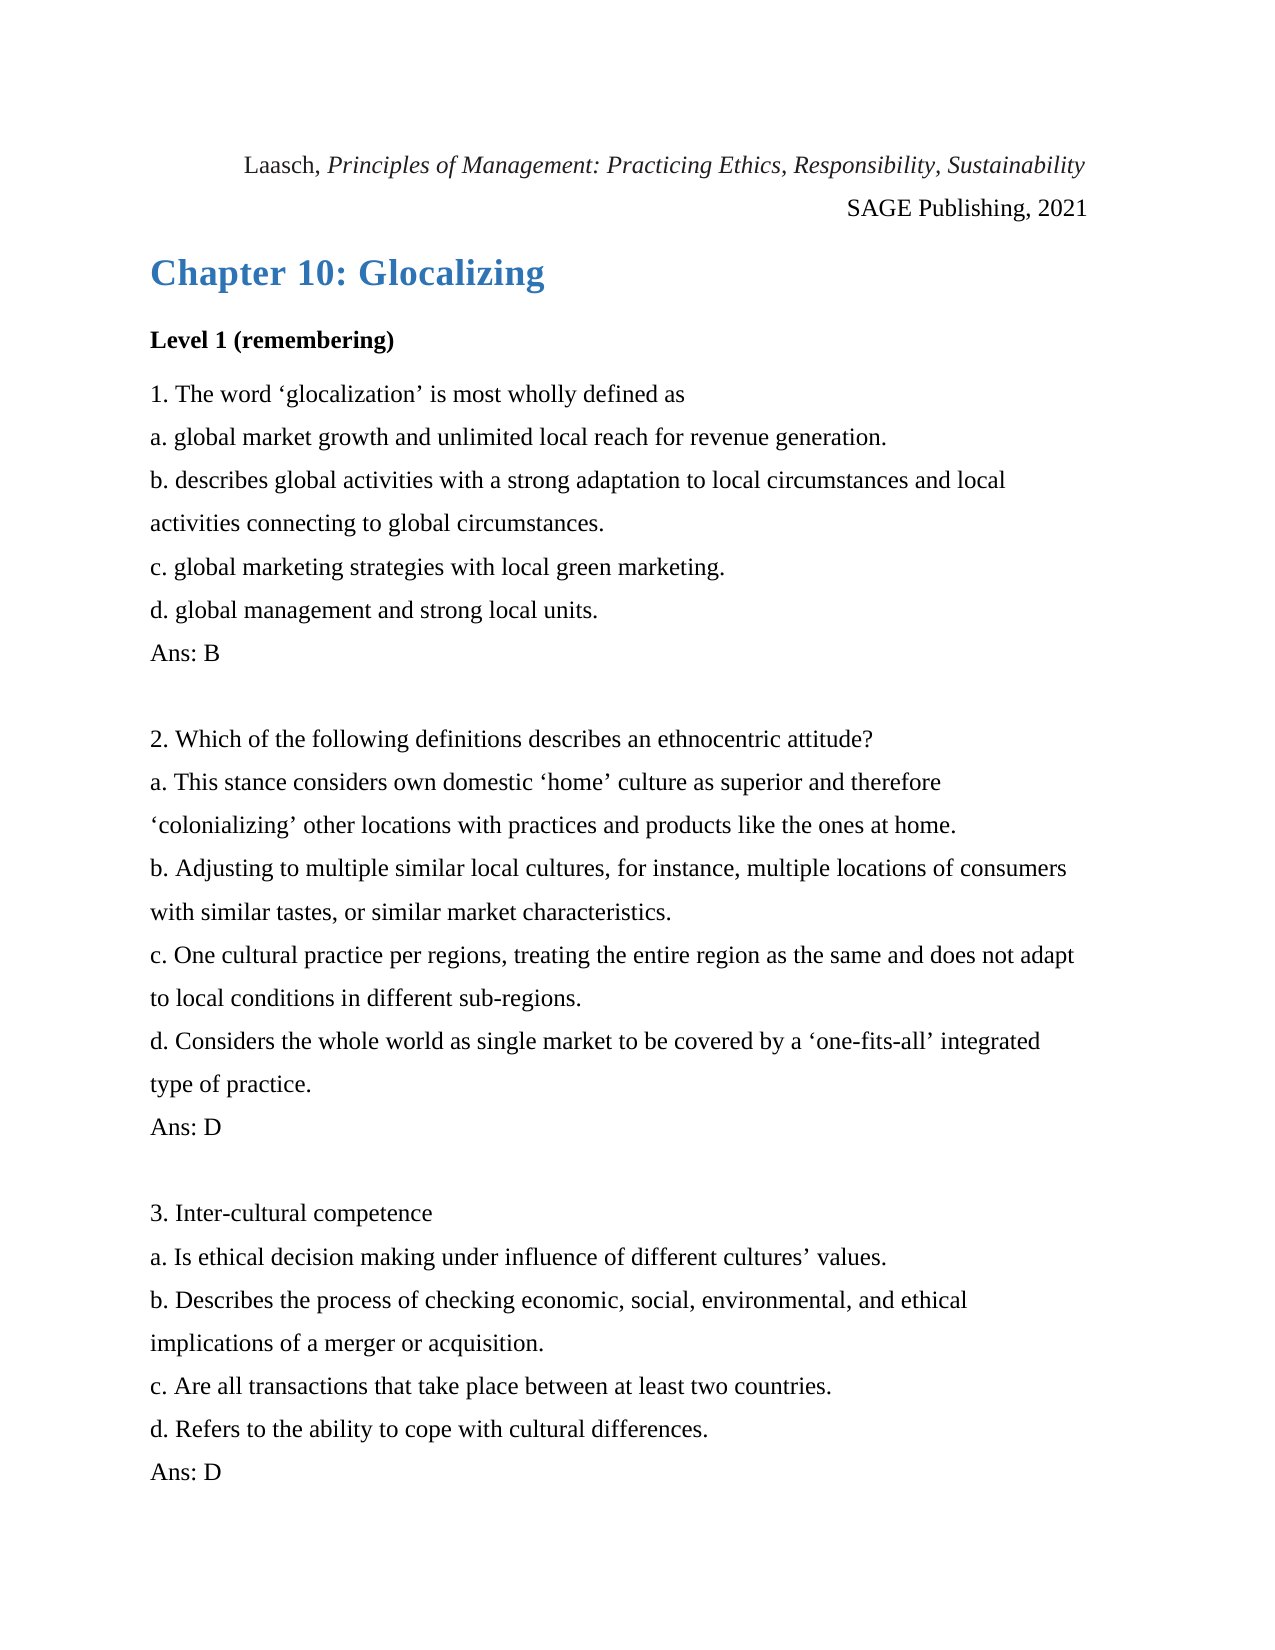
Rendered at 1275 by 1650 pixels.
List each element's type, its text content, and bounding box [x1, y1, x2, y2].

text a. global market growth and unlimited local reach for revenue generation. [150, 422, 1087, 451]
text a. This stance considers own domestic ‘home’ culture as superior and therefore ‘colonializing’ other locations with practices and products like the ones at home. [150, 767, 1087, 839]
text c. Are all transactions that take place between at least two countries. [150, 1371, 1087, 1400]
text b. Describes the process of checking economic, social, environmental, and ethical implications of a merger or acquisition. [150, 1285, 1087, 1357]
text Ans: B [150, 638, 1087, 667]
subtitle Level 1 (remembering) [150, 326, 1087, 354]
text b. describes global activities with a strong adaptation to local circumstances and local activities connecting to global circumstances. [150, 465, 1087, 537]
text c. One cultural practice per regions, treating the entire region as the same and does not adapt to local conditions in different sub-regions. [150, 940, 1087, 1012]
text b. Adjusting to multiple similar local cultures, for instance, multiple locations of consumers with similar tastes, or similar market characteristics. [150, 853, 1087, 925]
text 3. Inter-cultural competence [150, 1198, 1087, 1227]
text d. Considers the whole world as single market to be covered by a ‘one-fits-all’ integrated type of practice. [150, 1026, 1087, 1098]
text d. global management and strong local units. [150, 595, 1087, 623]
subtitle Chapter 10: Glocalizing [150, 251, 1087, 294]
text 1. The word ‘glocalization’ is most wholly defined as [150, 379, 1087, 408]
text c. global marketing strategies with local green marketing. [150, 552, 1087, 580]
text d. Refers to the ability to cope with cultural differences. [150, 1414, 1087, 1443]
text 2. Which of the following definitions describes an ethnocentric attitude? [150, 724, 1087, 753]
text Ans: D [150, 1112, 1087, 1141]
text a. Is ethical decision making under influence of different cultures’ values. [150, 1242, 1087, 1270]
text Ans: D [150, 1457, 1087, 1486]
